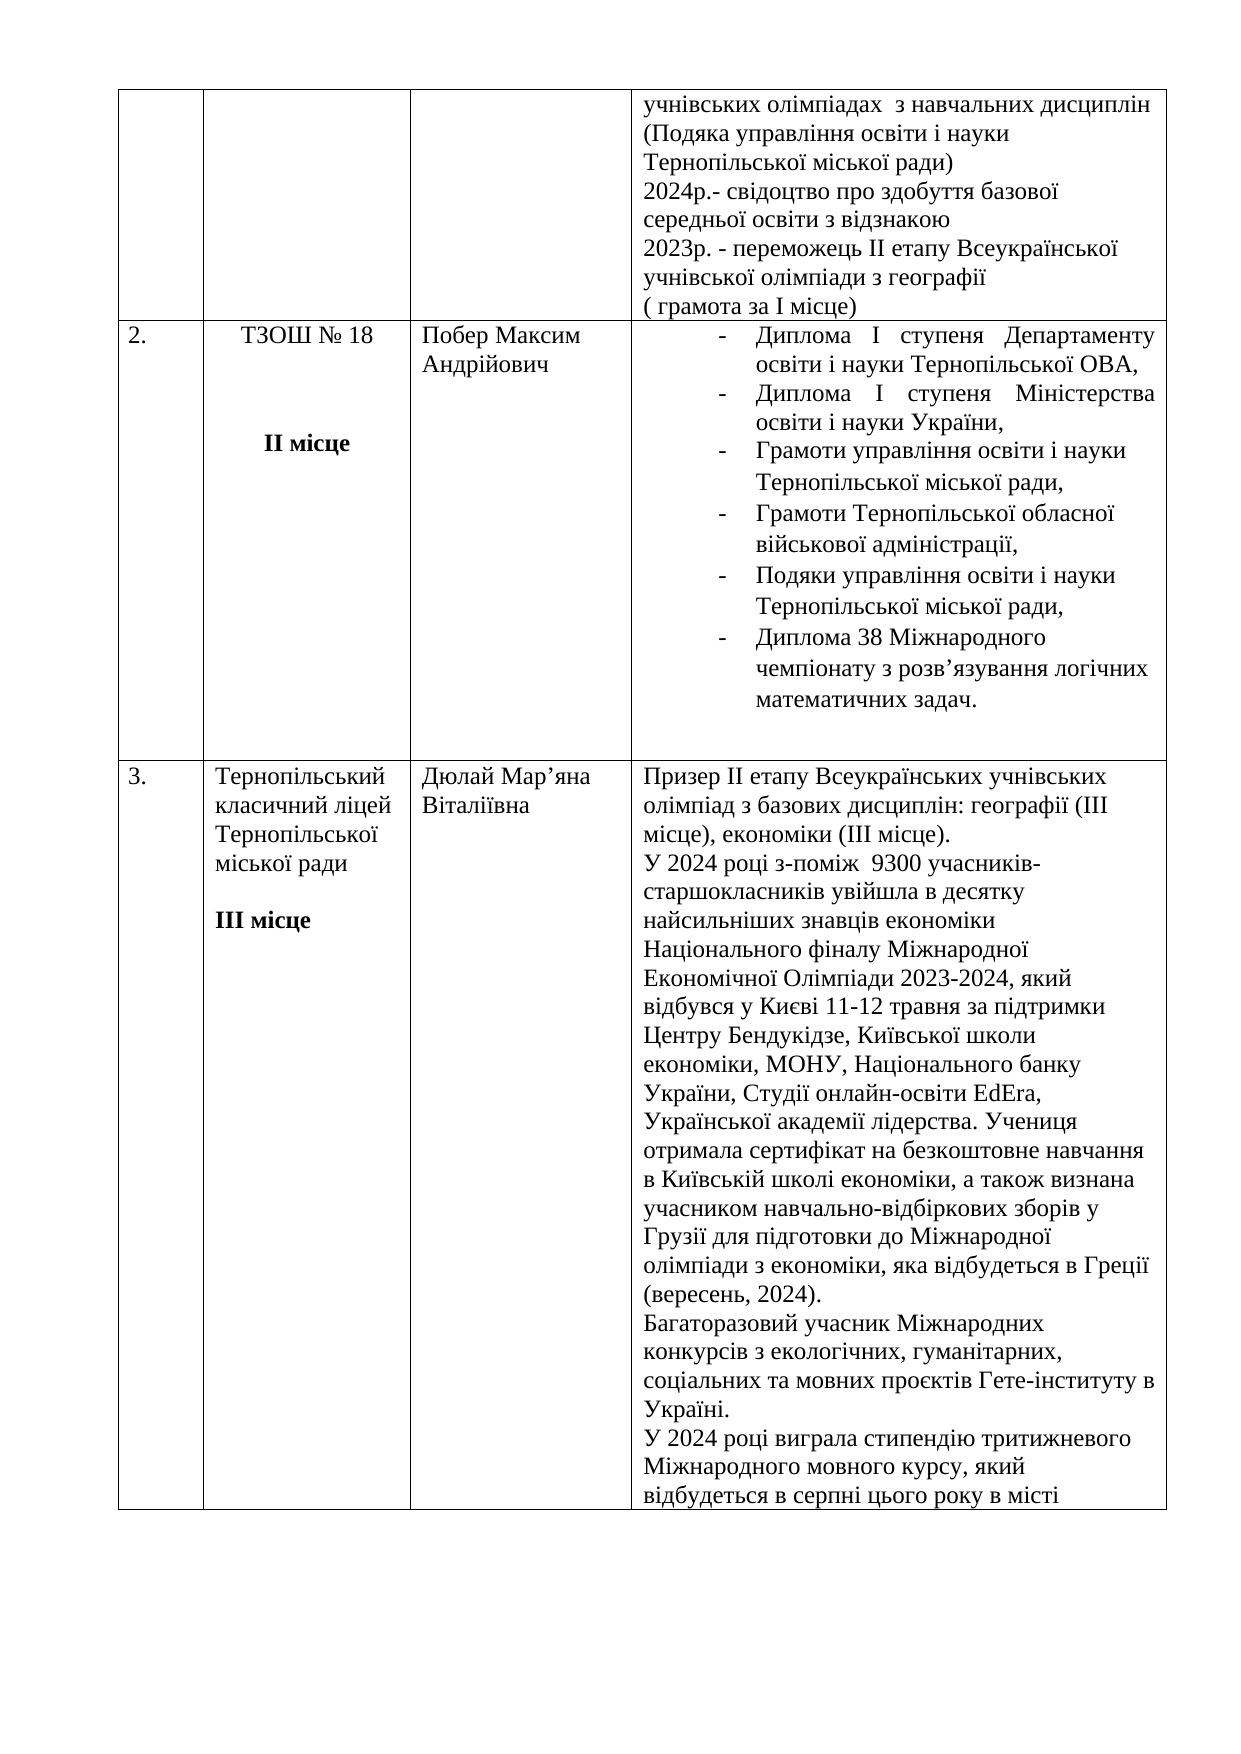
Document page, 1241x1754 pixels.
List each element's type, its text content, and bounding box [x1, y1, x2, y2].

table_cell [411, 761, 631, 1509]
table_cell [119, 321, 203, 760]
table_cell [632, 90, 1166, 319]
table_cell [119, 761, 203, 1509]
table_cell Побер Максим Андрійович [411, 321, 631, 760]
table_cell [204, 90, 410, 319]
table_cell ТЗОШ № 18 ІІ місце [204, 321, 410, 760]
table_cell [204, 761, 410, 1509]
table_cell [411, 90, 631, 319]
table_cell [119, 90, 203, 319]
table_cell Диплома І ступеня Департаменту освіти і науки Тернопільської ОВА, Диплома І ступеня Міністерства освіти і науки України, Грамоти управління освіти і науки Тернопільської міської ради, Грамоти Тернопільської обласної військової адміністрації, Подяки управління освіти і науки Тернопільської міської ради, Диплома 38 Міжнародного чемпіонату з розв’язування логічних математичних задач. [632, 321, 1166, 760]
